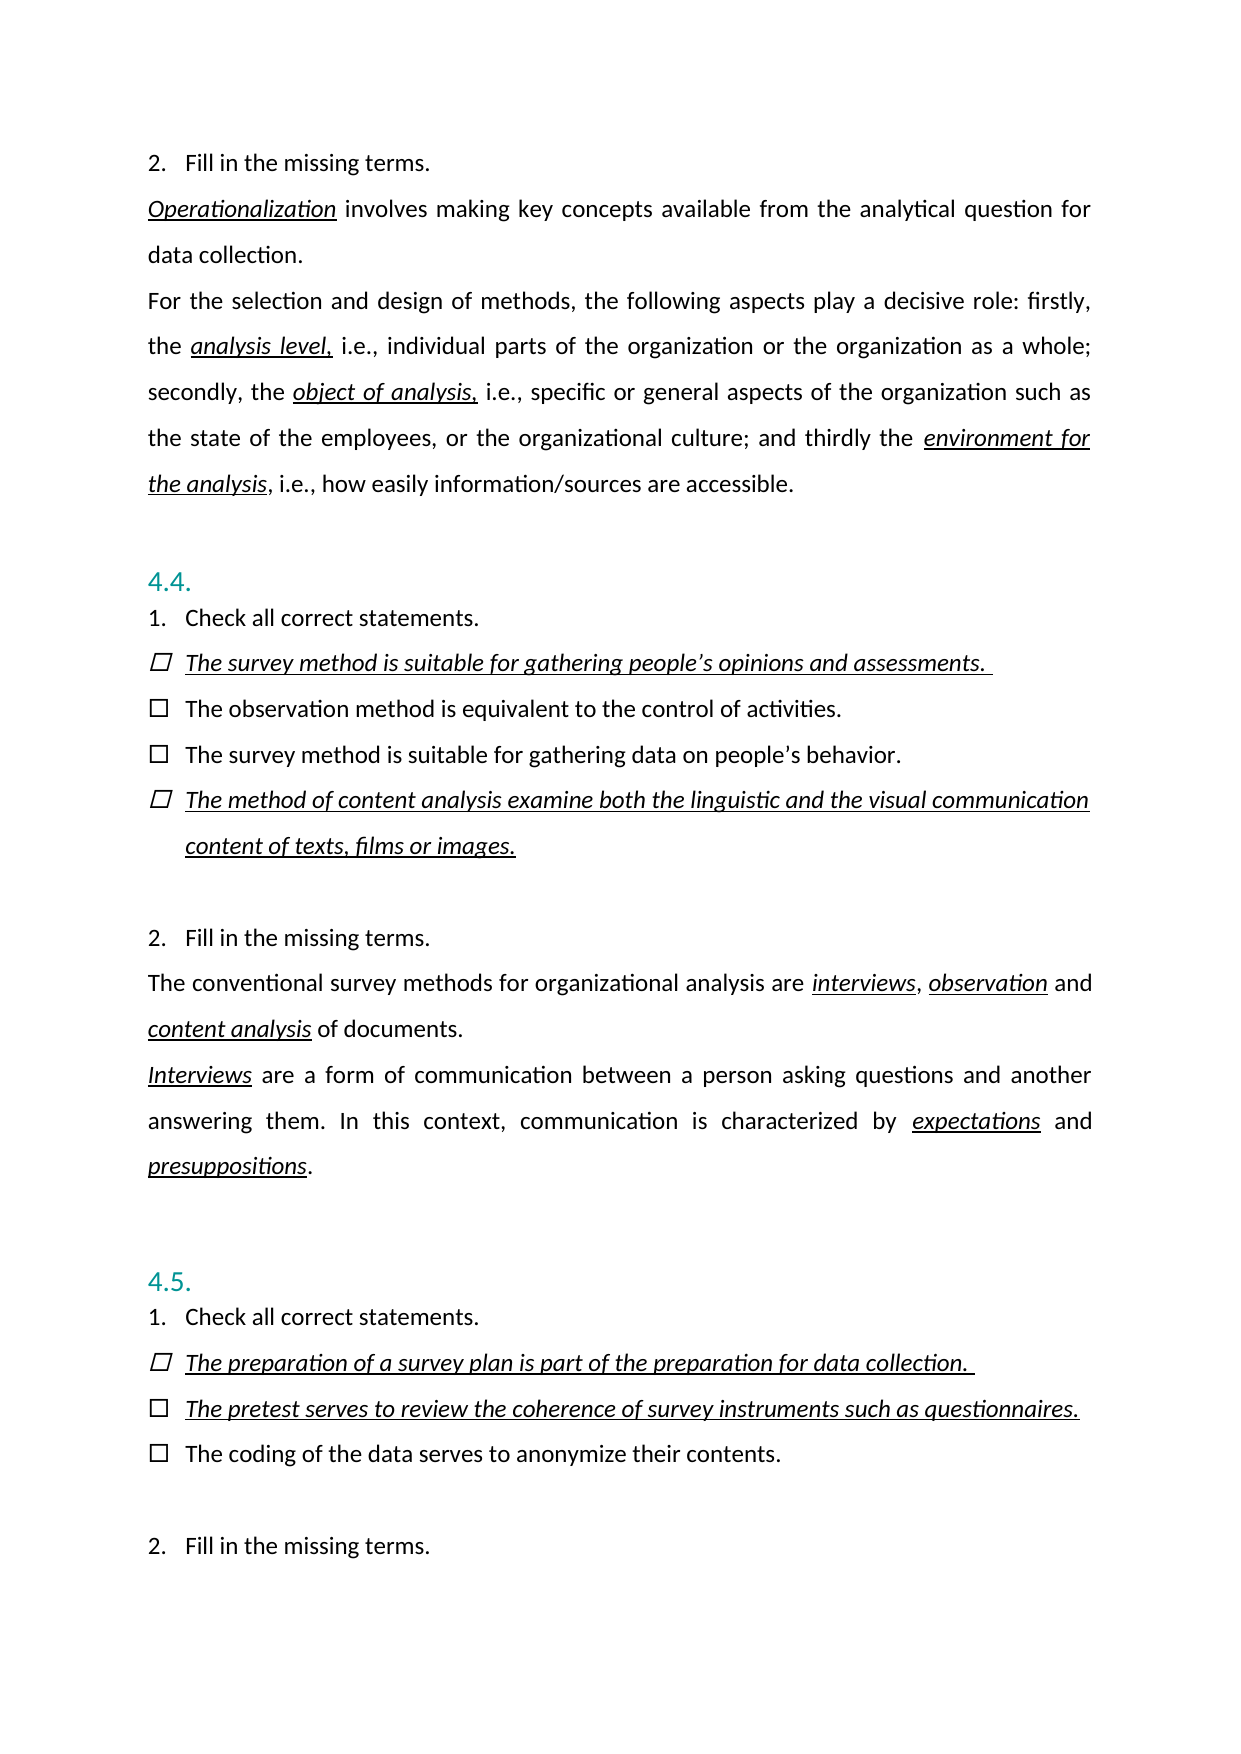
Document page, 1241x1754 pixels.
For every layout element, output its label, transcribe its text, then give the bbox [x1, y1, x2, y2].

text The conventional survey methods for organizational analysis are interviews, observation and content analysis of documents. [148, 968, 1093, 1044]
list The preparation of a survey plan is part of the preparation for data collection. [148, 1347, 1093, 1377]
list Check all correct statements. [148, 602, 1093, 632]
list Fill in the missing terms. [148, 1530, 1093, 1560]
list Fill in the missing terms. [148, 922, 1093, 952]
list The survey method is suitable for gathering data on people’s behavior. [148, 739, 1093, 769]
list The method of content analysis examine both the linguistic and the visual communication content of texts, films or images. [148, 785, 1093, 861]
list The observation method is equivalent to the control of activities. [148, 693, 1093, 724]
list The survey method is suitable for gathering people’s opinions and assessments. [148, 647, 1093, 678]
text For the selection and design of methods, the following aspects play a decisive role: firstly, the analysis level, i.e., individual parts of the organization or the organization as a whole; secondly, the object of analysis, i.e., specific or general aspects of the organization such as the state of the employees, or the organizational culture; and thirdly the environment for the analysis, i.e., how easily information/sources are accessible. [148, 285, 1093, 498]
list Check all correct statements. [148, 1301, 1093, 1332]
list The pretest serves to review the coherence of survey instruments such as questionnaires. [148, 1393, 1093, 1423]
text Interviews are a form of communication between a person asking questions and another answering them. In this context, communication is characterized by expectations and presuppositions. [148, 1059, 1093, 1181]
text 4.5. [148, 1263, 1093, 1298]
text Operationalization involves making key concepts available from the analytical question for data collection. [148, 193, 1093, 269]
list Fill in the missing terms. [148, 148, 1093, 178]
list The coding of the data serves to anonymize their contents. [148, 1438, 1093, 1469]
text 4.4. [148, 563, 1093, 599]
